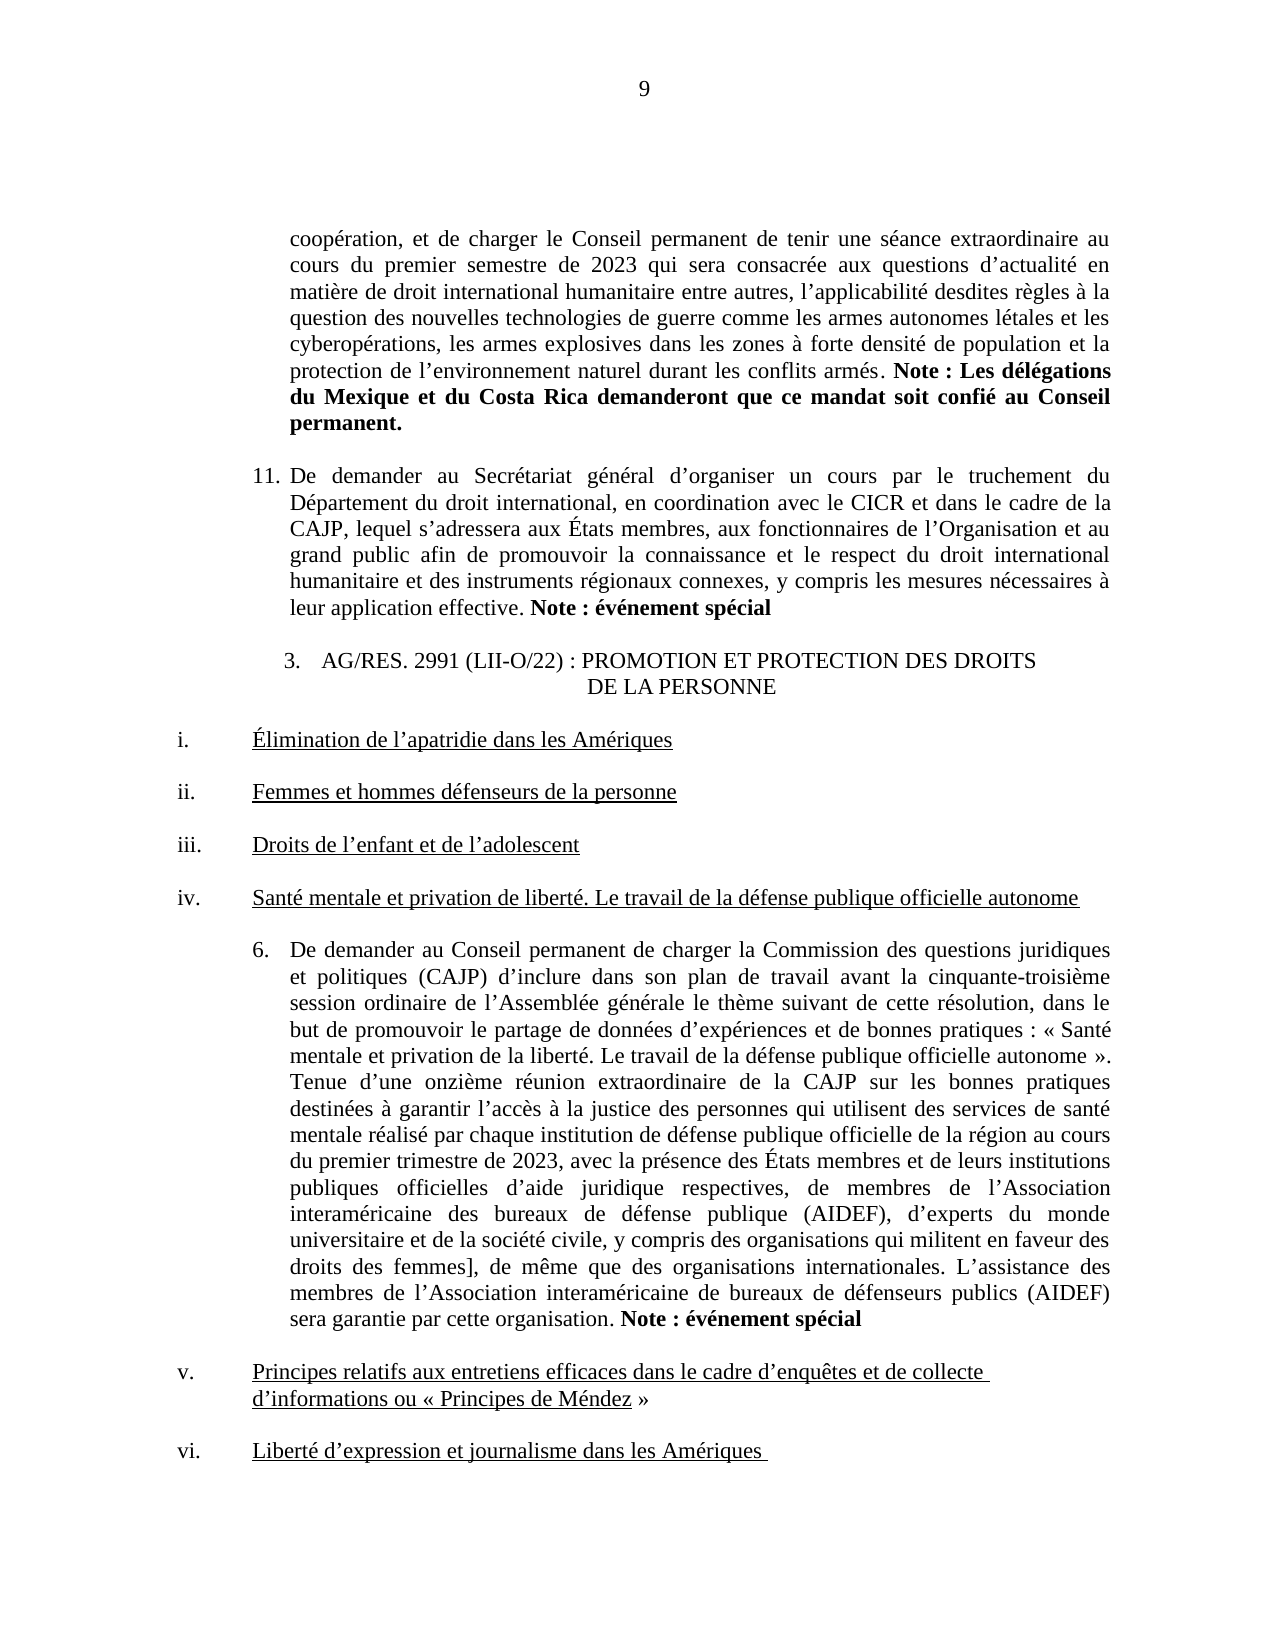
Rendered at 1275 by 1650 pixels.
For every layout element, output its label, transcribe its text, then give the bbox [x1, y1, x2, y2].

list Élimination de l’apatridie dans les Amériques [177, 726, 1111, 752]
list De demander au Conseil permanent de charger la Commission des questions juridiques et politiques (CAJP) d’inclure dans son plan de travail avant la cinquante-troisième session ordinaire de l’Assemblée générale le thème suivant de cette résolution, dans le but de promouvoir le partage de données d’expériences et de bonnes pratiques : « Santé mentale et privation de la liberté. Le travail de la défense publique officielle autonome ». Tenue d’une onzième réunion extraordinaire de la CAJP sur les bonnes pratiques destinées à garantir l’accès à la justice des personnes qui utilisent des services de santé mentale réalisé par chaque institution de défense publique officielle de la région au cours du premier trimestre de 2023, avec la présence des États membres et de leurs institutions publiques officielles d’aide juridique respectives, de membres de l’Association interaméricaine des bureaux de défense publique (AIDEF), d’experts du monde universitaire et de la société civile, y compris des organisations qui militent en faveur des droits des femmes], de même que des organisations internationales. L’assistance des membres de l’Association interaméricaine de bureaux de défenseurs publics (AIDEF) sera garantie par cette organisation. Note : événement spécial [252, 937, 1111, 1332]
list AG/RES. 2991 (LII-O/22) : PROMOTION ET PROTECTION DES DROITS DE LA PERSONNE [214, 647, 1111, 699]
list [252, 225, 1111, 436]
list Droits de l’enfant et de l’adolescent [177, 831, 1111, 857]
list Santé mentale et privation de liberté. Le travail de la défense publique officielle autonome [177, 884, 1111, 910]
list Principes relatifs aux entretiens efficaces dans le cadre d’enquêtes et de collecte d’informations ou « Principes de Méndez » [177, 1358, 1111, 1411]
list De demander au Secrétariat général d’organiser un cours par le truchement du Département du droit international, en coordination avec le CICR et dans le cadre de la CAJP, lequel s’adressera aux États membres, aux fonctionnaires de l’Organisation et au grand public afin de promouvoir la connaissance et le respect du droit international humanitaire et des instruments régionaux connexes, y compris les mesures nécessaires à leur application effective. Note : événement spécial [252, 462, 1111, 620]
list Femmes et hommes défenseurs de la personne [177, 778, 1111, 805]
list Liberté d’expression et journalisme dans les Amériques [177, 1437, 1111, 1464]
